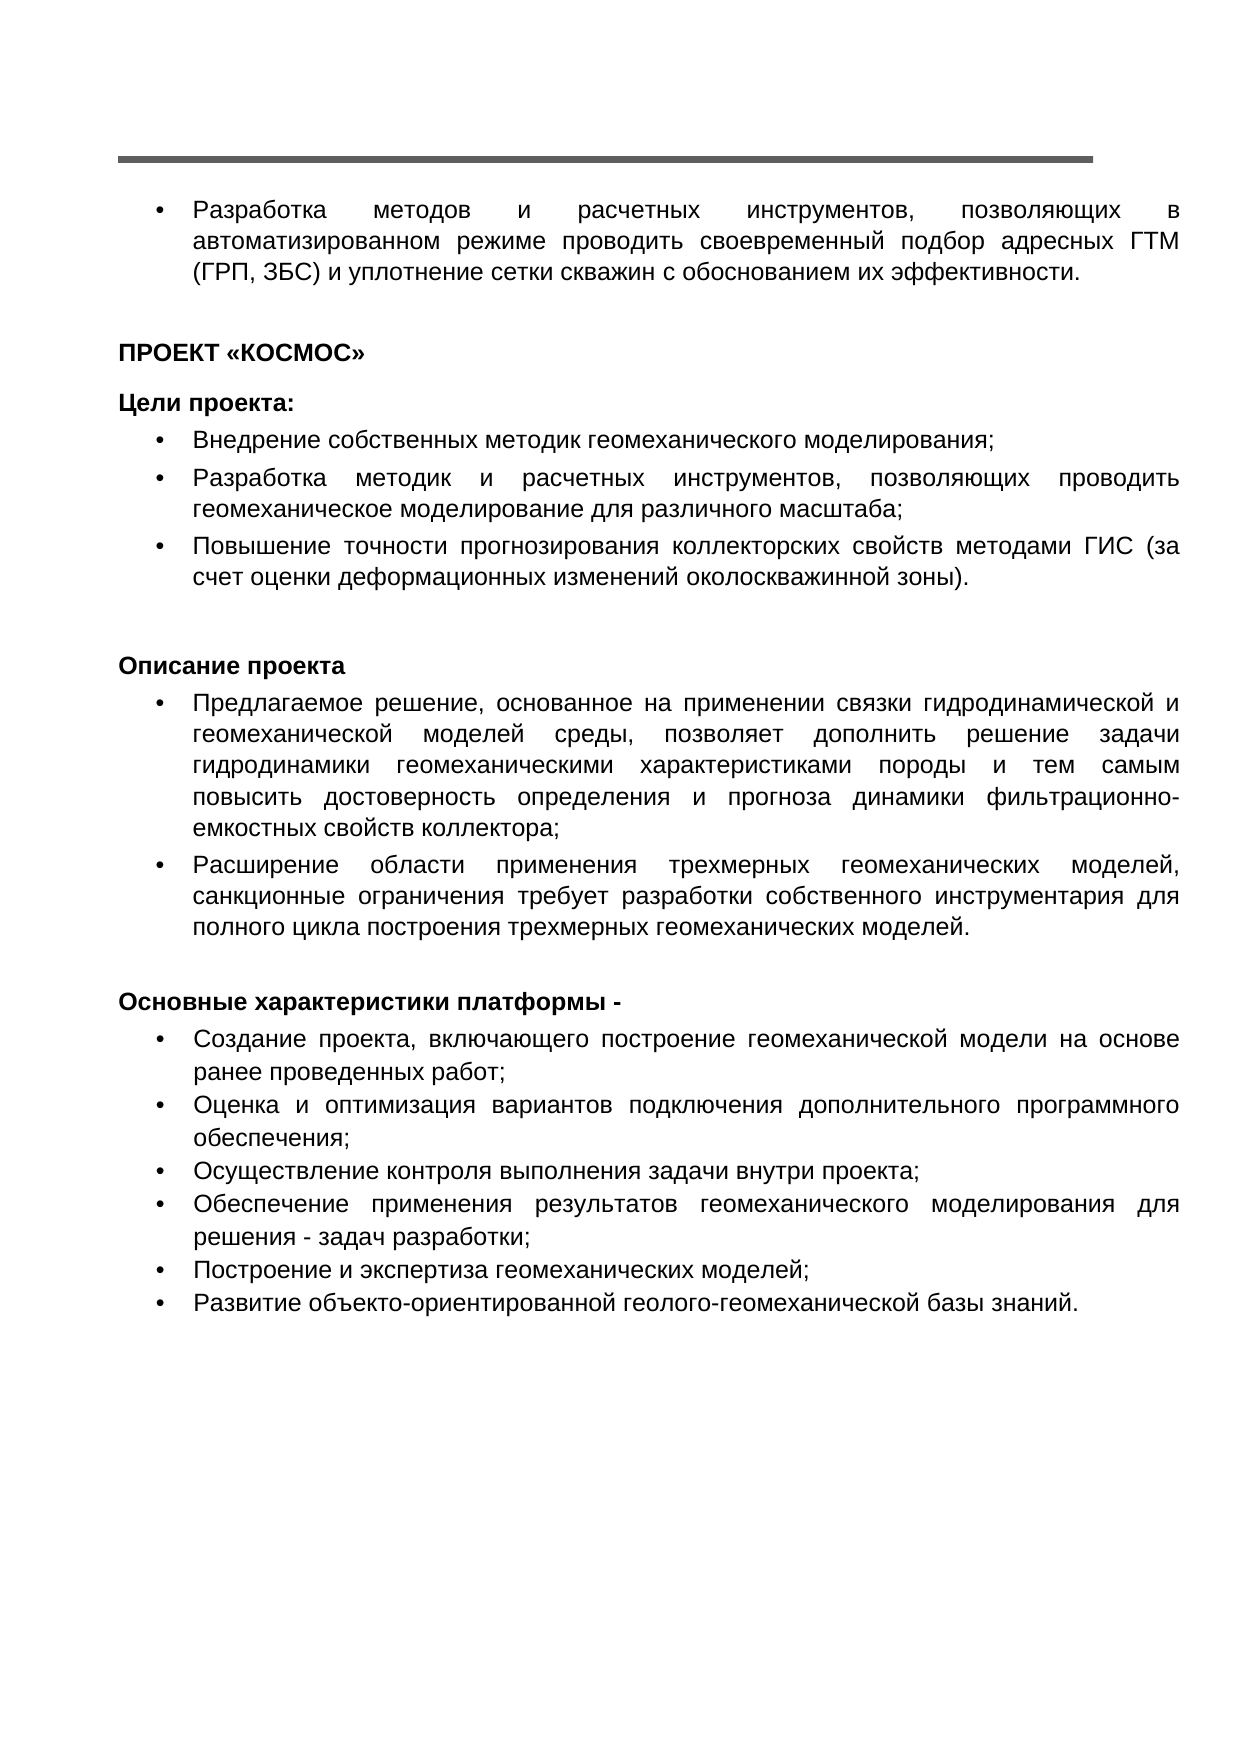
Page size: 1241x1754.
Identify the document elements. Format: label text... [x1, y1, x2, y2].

list Разработка методик и расчетных инструментов, позволяющих проводить геомеханическое моделирование для различного масштаба; [155, 462, 1181, 522]
list Разработка методов и расчетных инструментов, позволяющих в автоматизированном режиме проводить своевременный подбор адресных ГТМ (ГРП, ЗБС) и уплотнение сетки скважин с обоснованием их эффективности. [155, 195, 1181, 286]
list Расширение области применения трехмерных геомеханических моделей, санкционные ограничения требует разработки собственного инструментария для полного цикла построения трехмерных геомеханических моделей. [155, 850, 1181, 941]
list Внедрение собственных методик геомеханического моделирования; [155, 425, 1181, 454]
list Создание проекта, включающего построение геомеханической модели на основе ранее проведенных работ; [156, 1024, 1181, 1086]
list Повышение точности прогнозирования коллекторских свойств методами ГИС (за счет оценки деформационных изменений околоскважинной зоны). [155, 531, 1181, 591]
list Обеспечение применения результатов геомеханического моделирования для решения - задач разработки; [156, 1189, 1181, 1251]
text Описание проекта [118, 651, 1181, 680]
list Предлагаемое решение, основанное на применении связки гидродинамической и геомеханической моделей среды, позволяет дополнить решение задачи гидродинамики геомеханическими характеристиками породы и тем самым повысить достоверность определения и прогноза динамики фильтрационно-емкостных свойств коллектора; [155, 688, 1181, 841]
text Основные характеристики платформы - [118, 986, 1181, 1015]
list Осуществление контроля выполнения задачи внутри проекта; [156, 1156, 1181, 1184]
list Развитие объекто-ориентированной геолого-геомеханической базы знаний. [156, 1288, 1181, 1317]
picture [118, 156, 1094, 163]
list Оценка и оптимизация вариантов подключения дополнительного программного обеспечения; [156, 1090, 1181, 1152]
list Построение и экспертиза геомеханических моделей; [156, 1255, 1181, 1284]
subtitle ПРОЕКТ «КОСМОС» [118, 338, 1181, 367]
text Цели проекта: [118, 388, 1181, 417]
